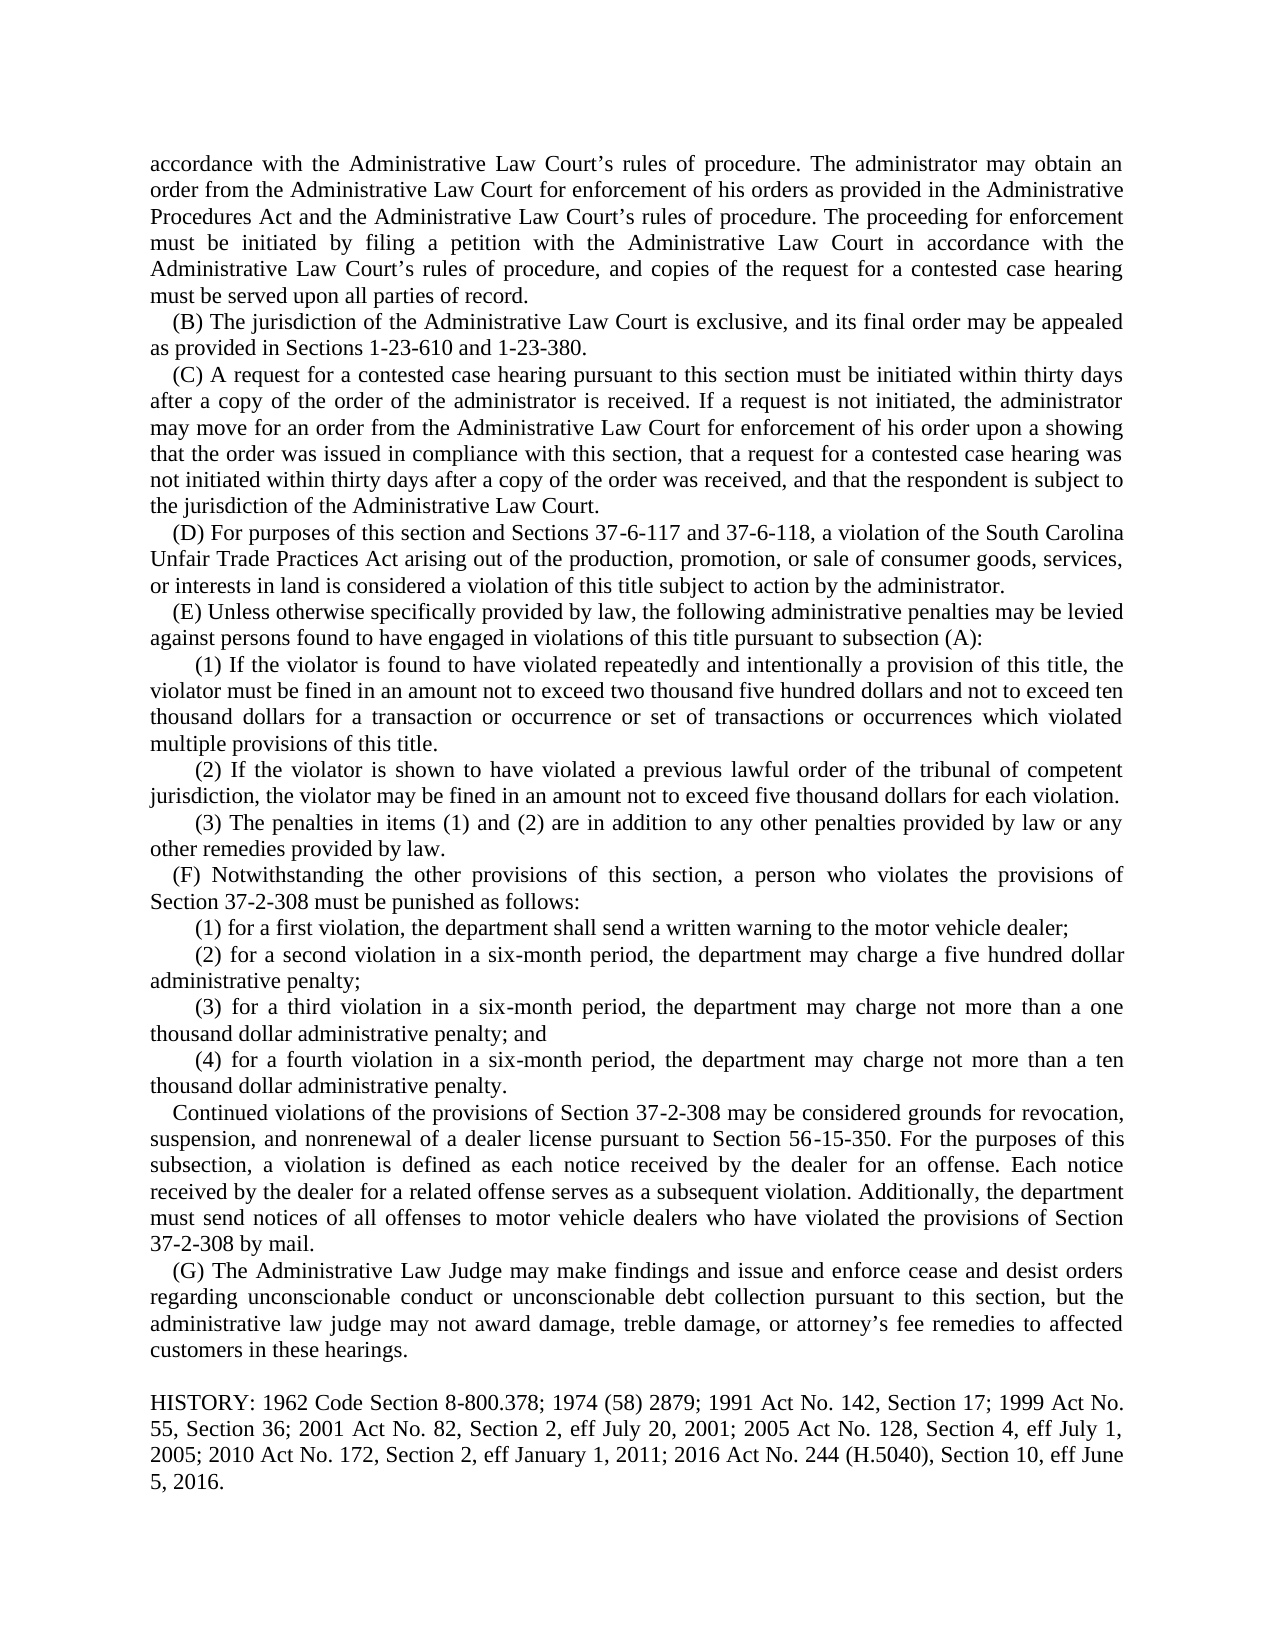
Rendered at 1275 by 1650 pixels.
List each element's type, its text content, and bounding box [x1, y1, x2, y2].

text (C) A request for a contested case hearing pursuant to this section must be initiated within thirty days after a copy of the order of the administrator is received. If a request is not initiated, the administrator may move for an order from the Administrative Law Court for enforcement of his order upon a showing that the order was issued in compliance with this section, that a request for a contested case hearing was not initiated within thirty days after a copy of the order was received, and that the respondent is subject to the jurisdiction of the Administrative Law Court. [150, 361, 1125, 519]
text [150, 150, 1125, 308]
text (D) For purposes of this section and Sections 37-6-117 and 37-6-118, a violation of the South Carolina Unfair Trade Practices Act arising out of the production, promotion, or sale of consumer goods, services, or interests in land is considered a violation of this title subject to action by the administrator. [150, 519, 1125, 598]
text (3) for a third violation in a six-month period, the department may charge not more than a one thousand dollar administrative penalty; and [150, 993, 1125, 1046]
text (2) If the violator is shown to have violated a previous lawful order of the tribunal of competent jurisdiction, the violator may be fined in an amount not to exceed five thousand dollars for each violation. [150, 756, 1125, 809]
text (F) Notwithstanding the other provisions of this section, a person who violates the provisions of Section 37-2-308 must be punished as follows: [150, 862, 1125, 914]
text Continued violations of the provisions of Section 37-2-308 may be considered grounds for revocation, suspension, and nonrenewal of a dealer license pursuant to Section 56-15-350. For the purposes of this subsection, a violation is defined as each notice received by the dealer for an offense. Each notice received by the dealer for a related offense serves as a subsequent violation. Additionally, the department must send notices of all offenses to motor vehicle dealers who have violated the provisions of Section 37-2-308 by mail. [150, 1099, 1125, 1257]
text (4) for a fourth violation in a six-month period, the department may charge not more than a ten thousand dollar administrative penalty. [150, 1046, 1125, 1099]
text (G) The Administrative Law Judge may make findings and issue and enforce cease and desist orders regarding unconscionable conduct or unconscionable debt collection pursuant to this section, but the administrative law judge may not award damage, treble damage, or attorney’s fee remedies to affected customers in these hearings. [150, 1257, 1125, 1362]
text (1) If the violator is found to have violated repeatedly and intentionally a provision of this title, the violator must be fined in an amount not to exceed two thousand five hundred dollars and not to exceed ten thousand dollars for a transaction or occurrence or set of transactions or occurrences which violated multiple provisions of this title. [150, 651, 1125, 756]
text (1) for a first violation, the department shall send a written warning to the motor vehicle dealer; [150, 914, 1125, 941]
text (B) The jurisdiction of the Administrative Law Court is exclusive, and its final order may be appealed as provided in Sections 1-23-610 and 1-23-380. [150, 308, 1125, 361]
text HISTORY: 1962 Code Section 8-800.378; 1974 (58) 2879; 1991 Act No. 142, Section 17; 1999 Act No. 55, Section 36; 2001 Act No. 82, Section 2, eff July 20, 2001; 2005 Act No. 128, Section 4, eff July 1, 2005; 2010 Act No. 172, Section 2, eff January 1, 2011; 2016 Act No. 244 (H.5040), Section 10, eff June 5, 2016. [150, 1389, 1125, 1494]
text (3) The penalties in items (1) and (2) are in addition to any other penalties provided by law or any other remedies provided by law. [150, 809, 1125, 862]
text (2) for a second violation in a six-month period, the department may charge a five hundred dollar administrative penalty; [150, 941, 1125, 993]
text (E) Unless otherwise specifically provided by law, the following administrative penalties may be levied against persons found to have engaged in violations of this title pursuant to subsection (A): [150, 598, 1125, 651]
